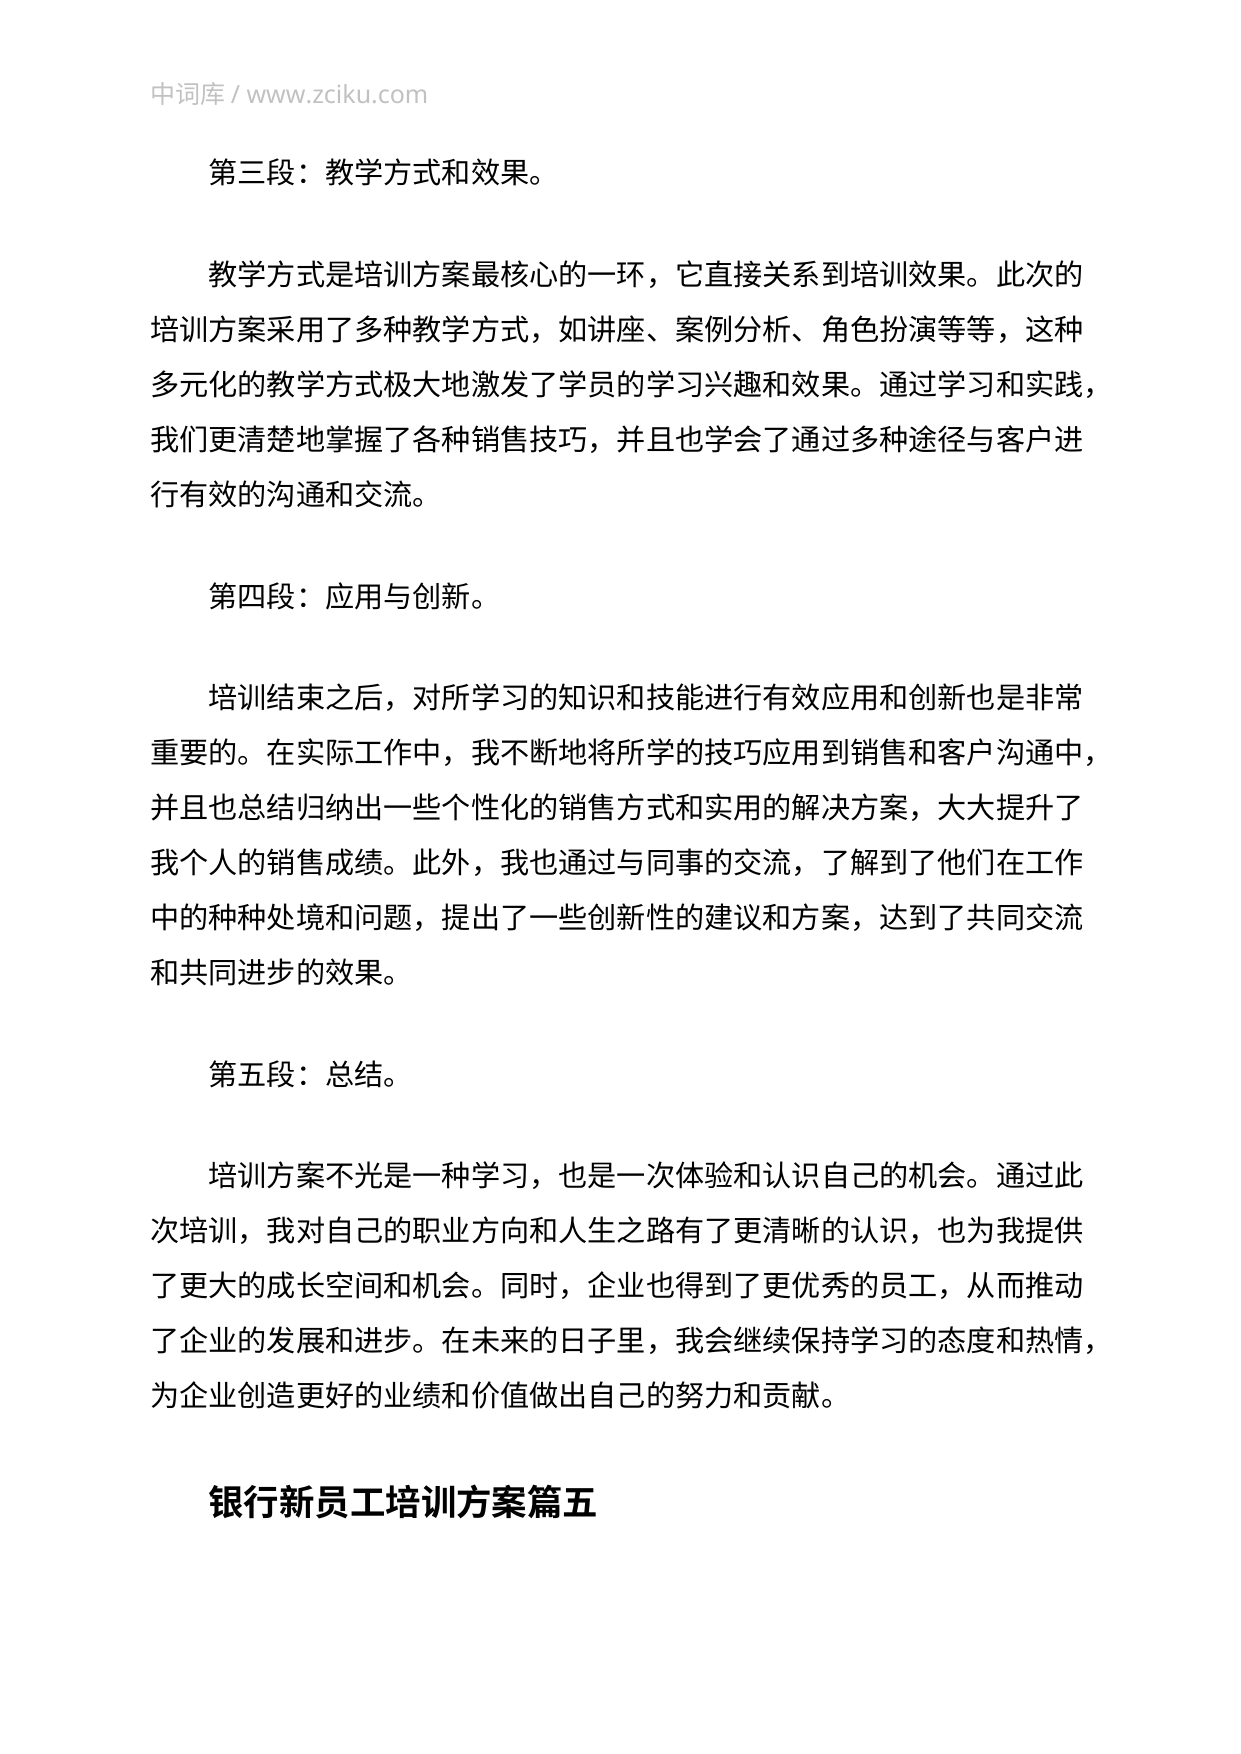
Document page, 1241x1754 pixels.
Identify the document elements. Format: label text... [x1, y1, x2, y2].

text 第五段：总结。 [150, 1051, 1090, 1093]
text 培训结束之后，对所学习的知识和技能进行有效应用和创新也是非常重要的。在实际工作中，我不断地将所学的技巧应用到销售和客户沟通中，并且也总结归纳出一些个性化的销售方式和实用的解决方案，大大提升了我个人的销售成绩。此外，我也通过与同事的交流，了解到了他们在工作中的种种处境和问题，提出了一些创新性的建议和方案，达到了共同交流和共同进步的效果。 [150, 675, 1090, 992]
text 培训方案不光是一种学习，也是一次体验和认识自己的机会。通过此次培训，我对自己的职业方向和人生之路有了更清晰的认识，也为我提供了更大的成长空间和机会。同时，企业也得到了更优秀的员工，从而推动了企业的发展和进步。在未来的日子里，我会继续保持学习的态度和热情，为企业创造更好的业绩和价值做出自己的努力和贡献。 [150, 1153, 1090, 1415]
text 教学方式是培训方案最核心的一环，它直接关系到培训效果。此次的培训方案采用了多种教学方式，如讲座、案例分析、角色扮演等等，这种多元化的教学方式极大地激发了学员的学习兴趣和效果。通过学习和实践，我们更清楚地掌握了各种销售技巧，并且也学会了通过多种途径与客户进行有效的沟通和交流。 [150, 252, 1090, 514]
text 银行新员工培训方案篇五 [150, 1474, 1090, 1526]
text 第四段：应用与创新。 [150, 573, 1090, 615]
text 第三段：教学方式和效果。 [150, 150, 1090, 192]
